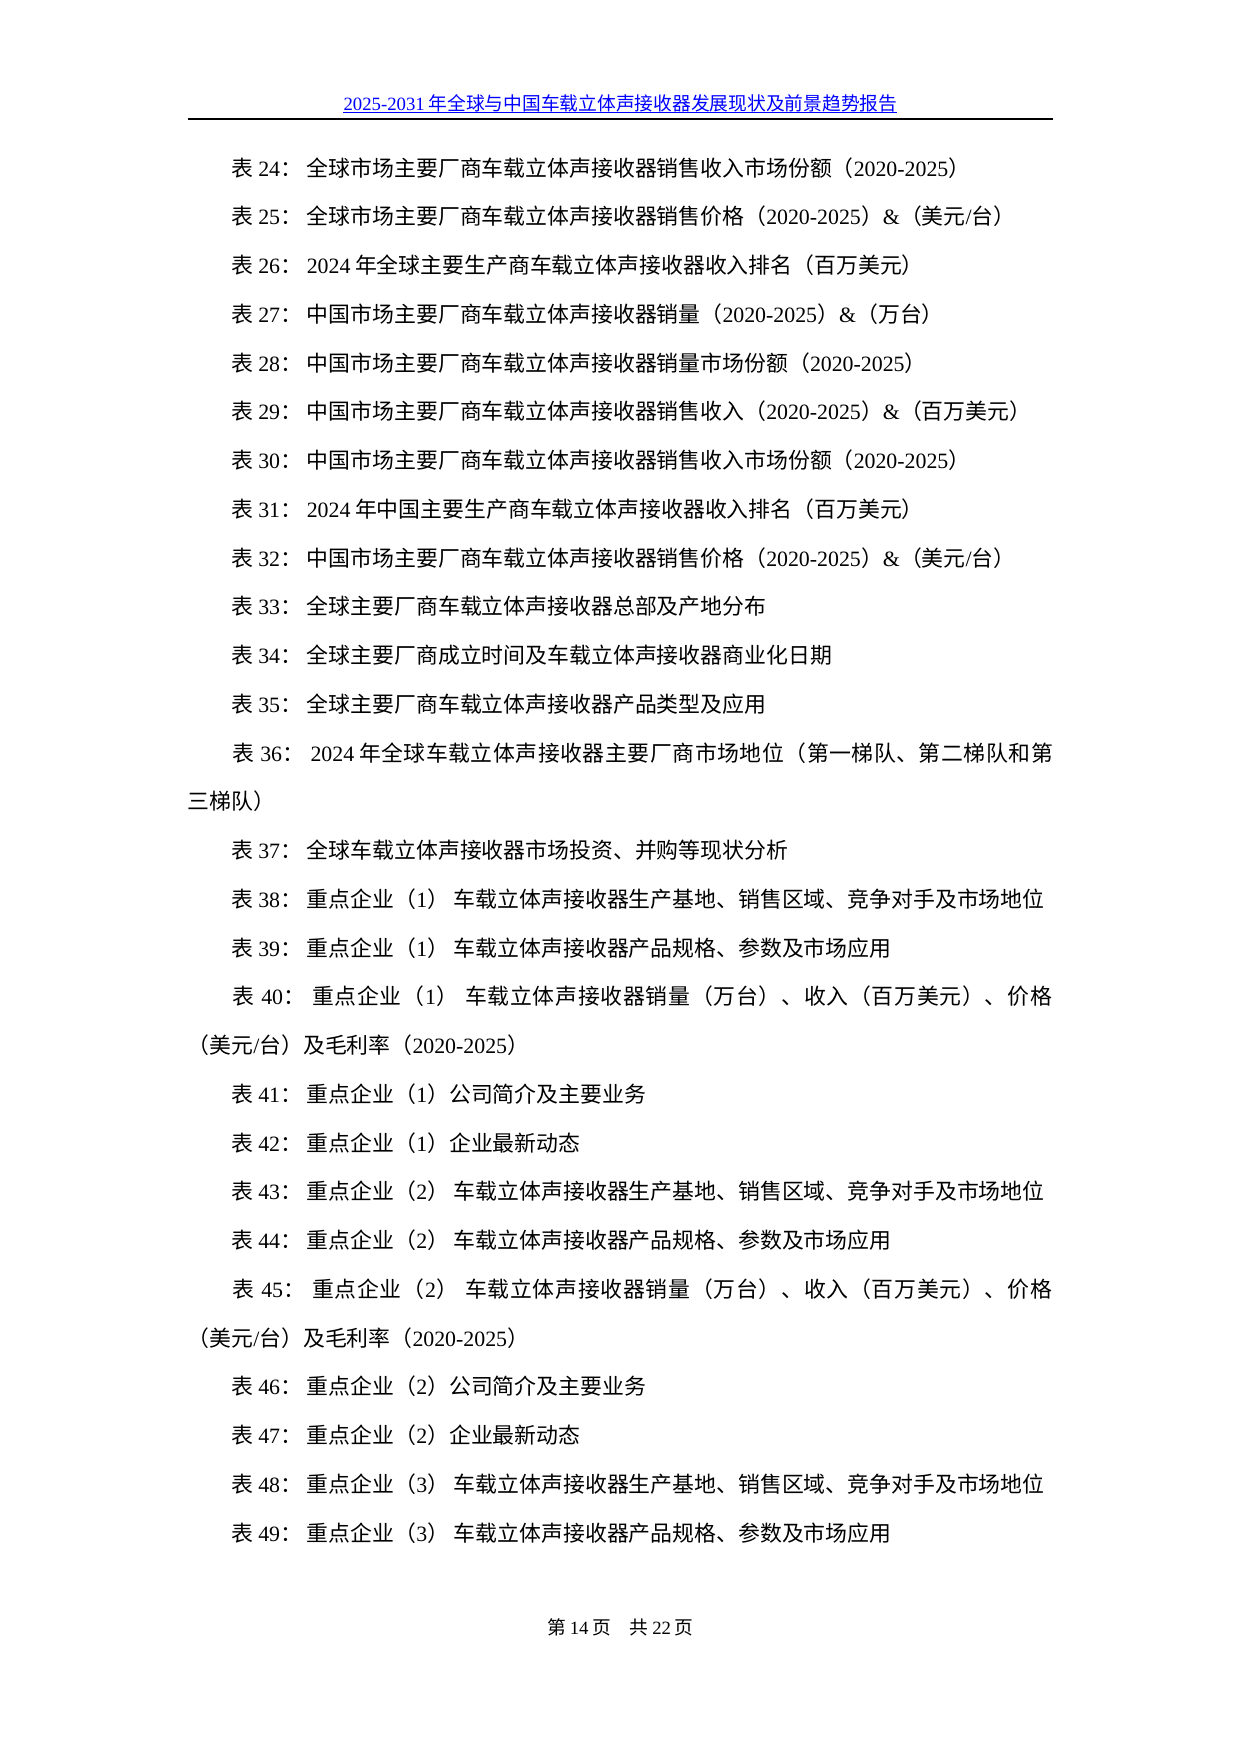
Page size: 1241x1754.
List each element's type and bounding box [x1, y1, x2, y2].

text [187, 150, 1053, 1548]
